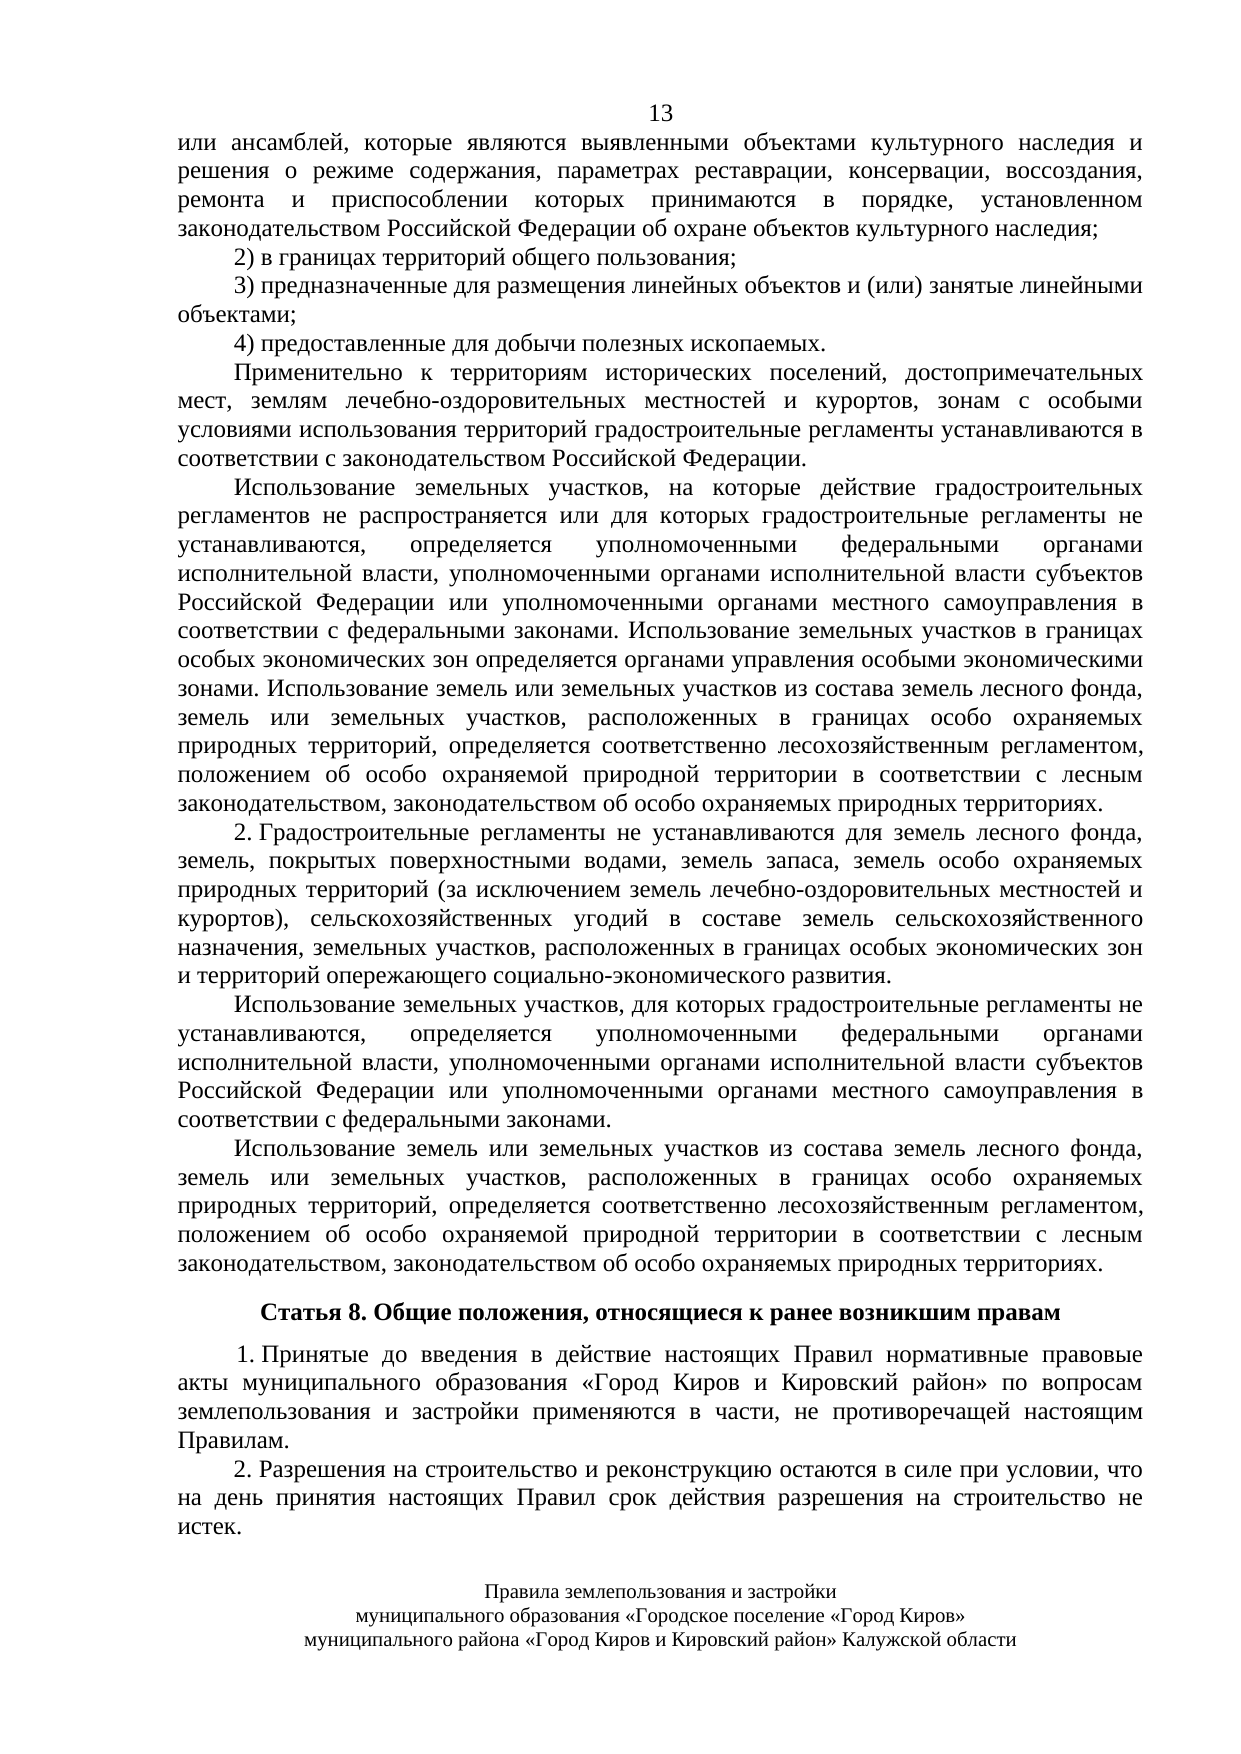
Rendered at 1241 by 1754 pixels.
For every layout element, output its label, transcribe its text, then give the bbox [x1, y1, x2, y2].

text Использование земельных участков, на которые действие градостроительных регламентов не распространяется или для которых градостроительные регламенты не устанавливаются, определяется уполномоченными федеральными органами исполнительной власти, уполномоченными органами исполнительной власти субъектов Российской Федерации или уполномоченными органами местного самоуправления в соответствии с федеральными законами. Использование земельных участков в границах особых экономических зон определяется органами управления особыми экономическими зонами. Использование земель или земельных участков из состава земель лесного фонда, земель или земельных участков, расположенных в границах особо охраняемых природных территорий, определяется соответственно лесохозяйственным регламентом, положением об особо охраняемой природной территории в соответствии с лесным законодательством, законодательством об особо охраняемых природных территориях. [177, 472, 1144, 817]
text 4) предоставленные для добычи полезных ископаемых. [177, 328, 1144, 357]
text Применительно к территориям исторических поселений, достопримечательных мест, землям лечебно-оздоровительных местностей и курортов, зонам с особыми условиями использования территорий градостроительные регламенты устанавливаются в соответствии с законодательством Российской Федерации. [177, 357, 1144, 472]
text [177, 127, 1144, 242]
text 2. Разрешения на строительство и реконструкцию остаются в силе при условии, что на день принятия настоящих Правил срок действия разрешения на строительство не истек. [177, 1454, 1144, 1540]
subtitle Статья 8. Общие положения, относящиеся к ранее возникшим правам [177, 1297, 1144, 1326]
text 2. Градостроительные регламенты не устанавливаются для земель лесного фонда, земель, покрытых поверхностными водами, земель запаса, земель особо охраняемых природных территорий (за исключением земель лечебно-оздоровительных местностей и курортов), сельскохозяйственных угодий в составе земель сельскохозяйственного назначения, земельных участков, расположенных в границах особых экономических зон и территорий опережающего социально-экономического развития. [177, 817, 1144, 989]
text Использование земельных участков, для которых градостроительные регламенты не устанавливаются, определяется уполномоченными федеральными органами исполнительной власти, уполномоченными органами исполнительной власти субъектов Российской Федерации или уполномоченными органами местного самоуправления в соответствии с федеральными законами. [177, 989, 1144, 1133]
text Использование земель или земельных участков из состава земель лесного фонда, земель или земельных участков, расположенных в границах особо охраняемых природных территорий, определяется соответственно лесохозяйственным регламентом, положением об особо охраняемой природной территории в соответствии с лесным законодательством, законодательством об особо охраняемых природных территориях. [177, 1133, 1144, 1277]
text 2) в границах территорий общего пользования; [177, 242, 1144, 270]
text 3) предназначенные для размещения линейных объектов и (или) занятые линейными объектами; [177, 270, 1144, 328]
text 1. Принятые до введения в действие настоящих Правил нормативные правовые акты муниципального образования «Город Киров и Кировский район» по вопросам землепользования и застройки применяются в части, не противоречащей настоящим Правилам. [177, 1339, 1144, 1454]
